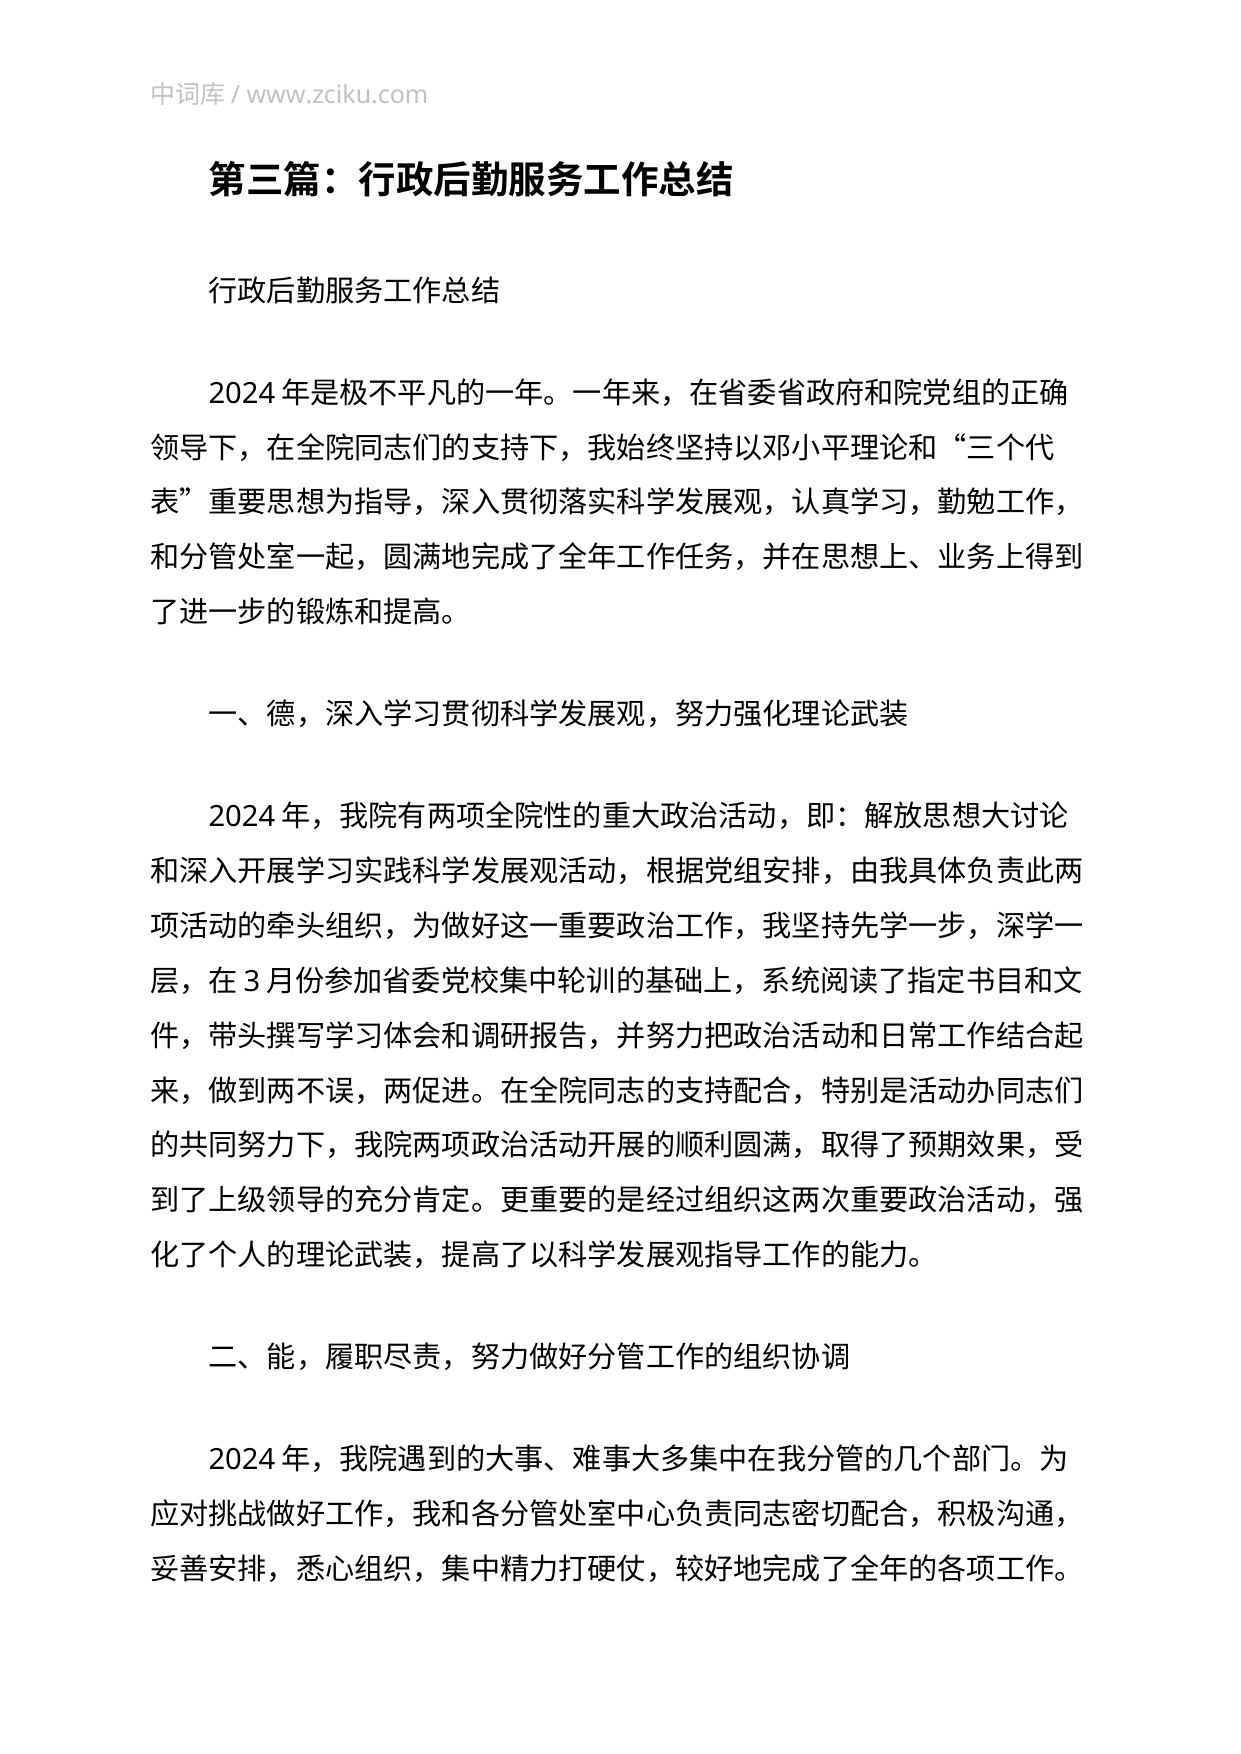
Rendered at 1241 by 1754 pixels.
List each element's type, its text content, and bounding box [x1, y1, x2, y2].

text 一、德，深入学习贯彻科学发展观，努力强化理论武装 [150, 691, 1090, 733]
text 第三篇：行政后勤服务工作总结 [150, 150, 1090, 204]
text 2024年，我院遇到的大事、难事大多集中在我分管的几个部门。为应对挑战做好工作，我和各分管处室中心负责同志密切配合，积极沟通，妥善安排，悉心组织，集中精力打硬仗，较好地完成了全年的各项工作。 [150, 1435, 1090, 1587]
text 行政后勤服务工作总结 [150, 267, 1090, 310]
text 2024年，我院有两项全院性的重大政治活动，即：解放思想大讨论和深入开展学习实践科学发展观活动，根据党组安排，由我具体负责此两项活动的牵头组织，为做好这一重要政治工作，我坚持先学一步，深学一层，在3月份参加省委党校集中轮训的基础上，系统阅读了指定书目和文件，带头撰写学习体会和调研报告，并努力把政治活动和日常工作结合起来，做到两不误，两促进。在全院同志的支持配合，特别是活动办同志们的共同努力下，我院两项政治活动开展的顺利圆满，取得了预期效果，受到了上级领导的充分肯定。更重要的是经过组织这两次重要政治活动，强化了个人的理论武装，提高了以科学发展观指导工作的能力。 [150, 792, 1090, 1274]
text 二、能，履职尽责，努力做好分管工作的组织协调 [150, 1333, 1090, 1376]
text 2024年是极不平凡的一年。一年来，在省委省政府和院党组的正确领导下，在全院同志们的支持下，我始终坚持以邓小平理论和“三个代表”重要思想为指导，深入贯彻落实科学发展观，认真学习，勤勉工作，和分管处室一起，圆满地完成了全年工作任务，并在思想上、业务上得到了进一步的锻炼和提高。 [150, 369, 1090, 631]
